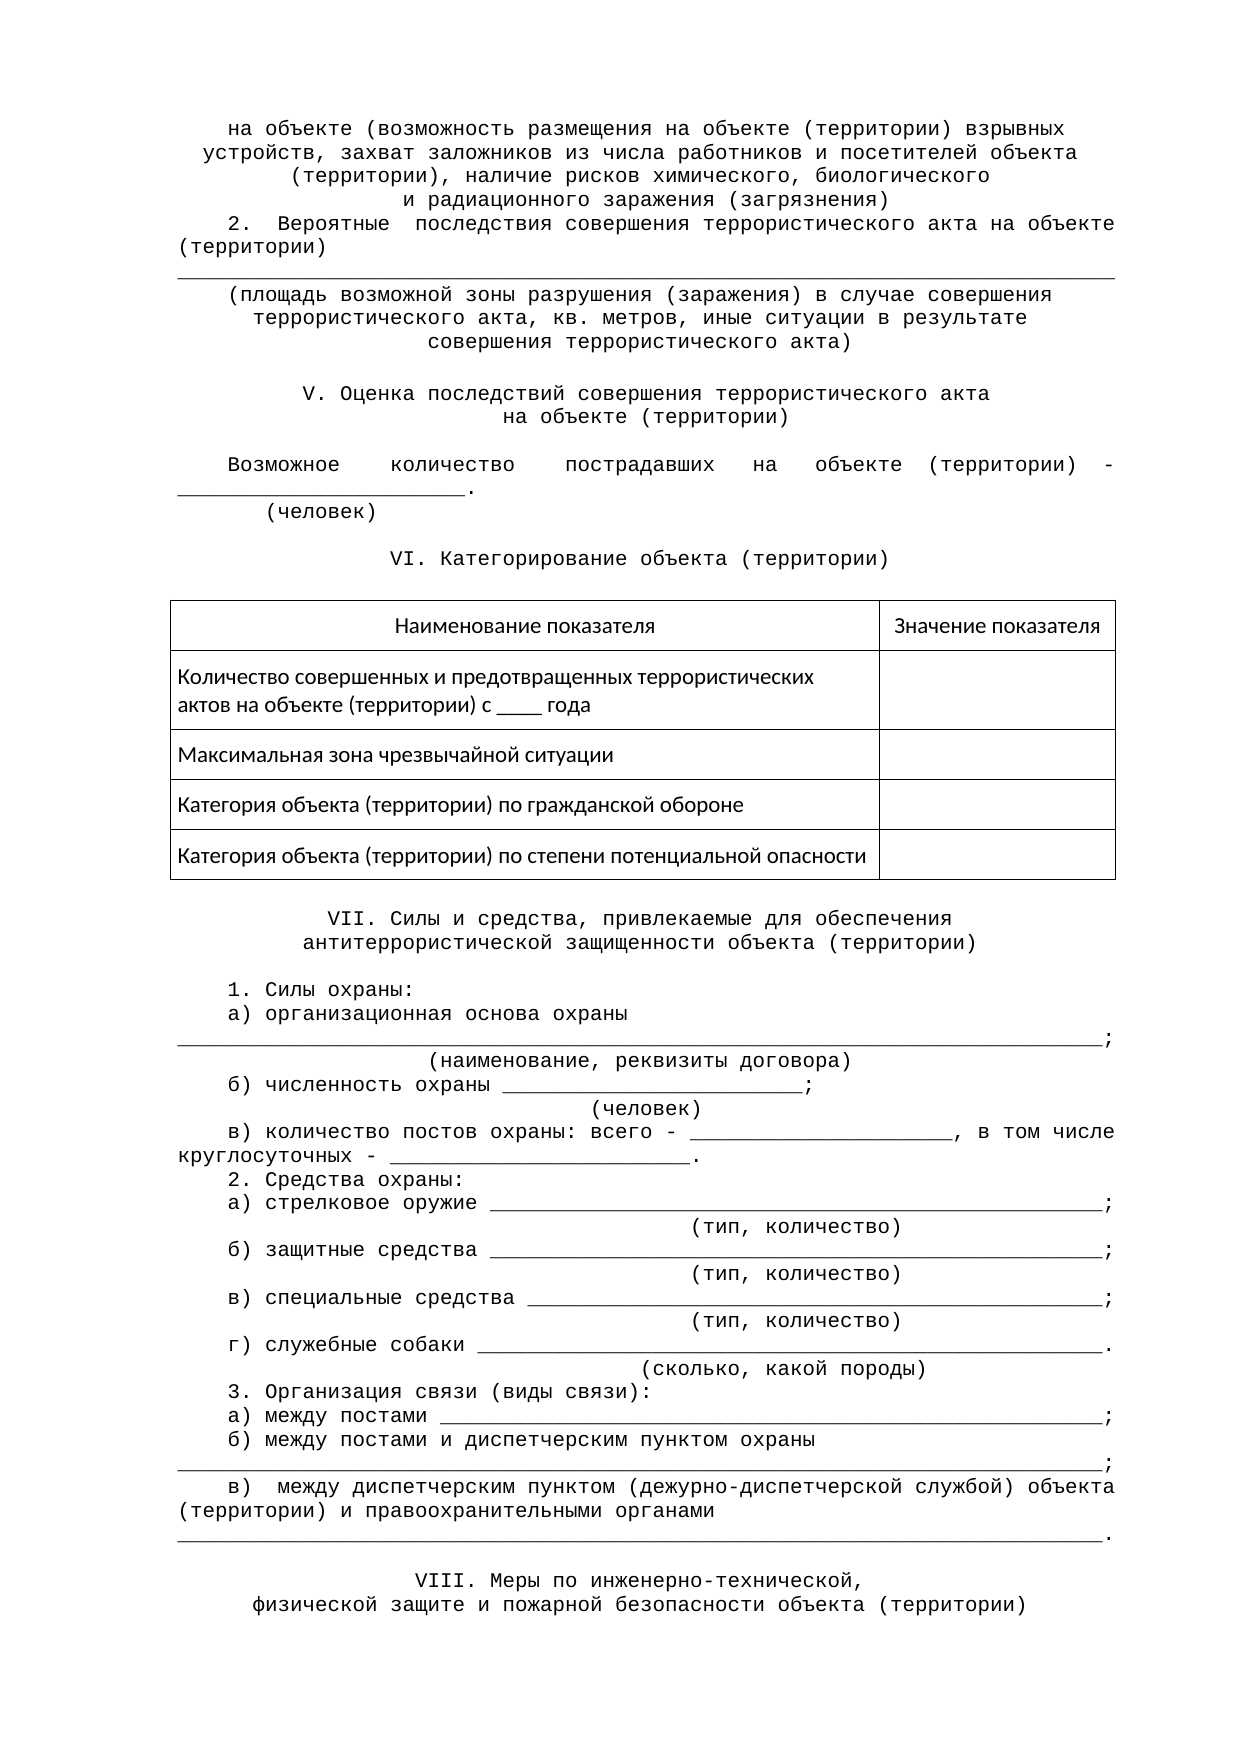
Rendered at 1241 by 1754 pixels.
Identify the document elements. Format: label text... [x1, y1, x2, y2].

table_cell [880, 651, 1115, 728]
text б) численность охраны ________________________; [177, 1074, 1152, 1098]
text VIII. Меры по инженерно-технической, [177, 1571, 1152, 1594]
table_cell Категория объекта (территории) по степени потенциальной опасности [171, 830, 879, 879]
text на объекте (территории) [177, 406, 1152, 430]
table_cell Количество совершенных и предотвращенных террористических актов на объекте (территории) с ____ года [171, 651, 879, 728]
text (площадь возможной зоны разрушения (заражения) в случае совершения [177, 284, 1152, 307]
text 3. Организация связи (виды связи): [177, 1381, 1152, 1405]
text ___________________________________________________________________________ [177, 260, 1152, 284]
text VII. Силы и средства, привлекаемые для обеспечения [177, 908, 1152, 932]
text в) специальные средства ______________________________________________; [177, 1287, 1152, 1310]
text антитеррористической защищенности объекта (территории) [177, 932, 1152, 956]
text круглосуточных - ________________________. [177, 1145, 1152, 1168]
text Возможное количество пострадавших на объекте (территории) - [177, 453, 1152, 477]
table_header Значение показателя [880, 601, 1115, 650]
text и радиационного заражения (загрязнения) [177, 189, 1152, 213]
text в) между диспетчерским пунктом (дежурно-диспетчерской службой) объекта [177, 1476, 1152, 1499]
text на объекте (возможность размещения на объекте (территории) взрывных [177, 118, 1152, 142]
text V. Оценка последствий совершения террористического акта [177, 383, 1152, 406]
table_cell [880, 830, 1115, 879]
text (человек) [177, 1098, 1152, 1121]
text б) между постами и диспетчерским пунктом охраны [177, 1429, 1152, 1452]
text совершения террористического акта) [177, 331, 1152, 354]
table_cell Категория объекта (территории) по гражданской обороне [171, 780, 879, 829]
text (территории) и правоохранительными органами [177, 1499, 1152, 1523]
text (наименование, реквизиты договора) [177, 1050, 1152, 1074]
text 1. Силы охраны: [177, 979, 1152, 1003]
text __________________________________________________________________________; [177, 1452, 1152, 1476]
text устройств, захват заложников из числа работников и посетителей объекта [177, 142, 1152, 165]
text 2. Вероятные последствия совершения террористического акта на объекте [177, 213, 1152, 236]
text (человек) [177, 501, 1152, 524]
table_cell Максимальная зона чрезвычайной ситуации [171, 730, 879, 779]
text (тип, количество) [177, 1216, 1152, 1239]
text VI. Категорирование объекта (территории) [177, 548, 1152, 572]
text (тип, количество) [177, 1263, 1152, 1287]
table_cell [880, 780, 1115, 829]
table_cell [880, 730, 1115, 779]
text а) между постами _____________________________________________________; [177, 1405, 1152, 1429]
text __________________________________________________________________________. [177, 1523, 1152, 1547]
text __________________________________________________________________________; [177, 1027, 1152, 1050]
text в) количество постов охраны: всего - _____________________, в том числе [177, 1121, 1152, 1145]
text _______________________. [177, 477, 1152, 501]
text (тип, количество) [177, 1310, 1152, 1334]
text физической защите и пожарной безопасности объекта (территории) [177, 1594, 1152, 1618]
text (сколько, какой породы) [177, 1358, 1152, 1381]
text (территории) [177, 236, 1152, 260]
text б) защитные средства _________________________________________________; [177, 1239, 1152, 1263]
text а) организационная основа охраны [177, 1003, 1152, 1027]
text г) служебные собаки __________________________________________________. [177, 1334, 1152, 1358]
table_header Наименование показателя [171, 601, 879, 650]
text (территории), наличие рисков химического, биологического [177, 165, 1152, 189]
text 2. Средства охраны: [177, 1168, 1152, 1192]
text террористического акта, кв. метров, иные ситуации в результате [177, 307, 1152, 331]
text а) стрелковое оружие _________________________________________________; [177, 1192, 1152, 1216]
